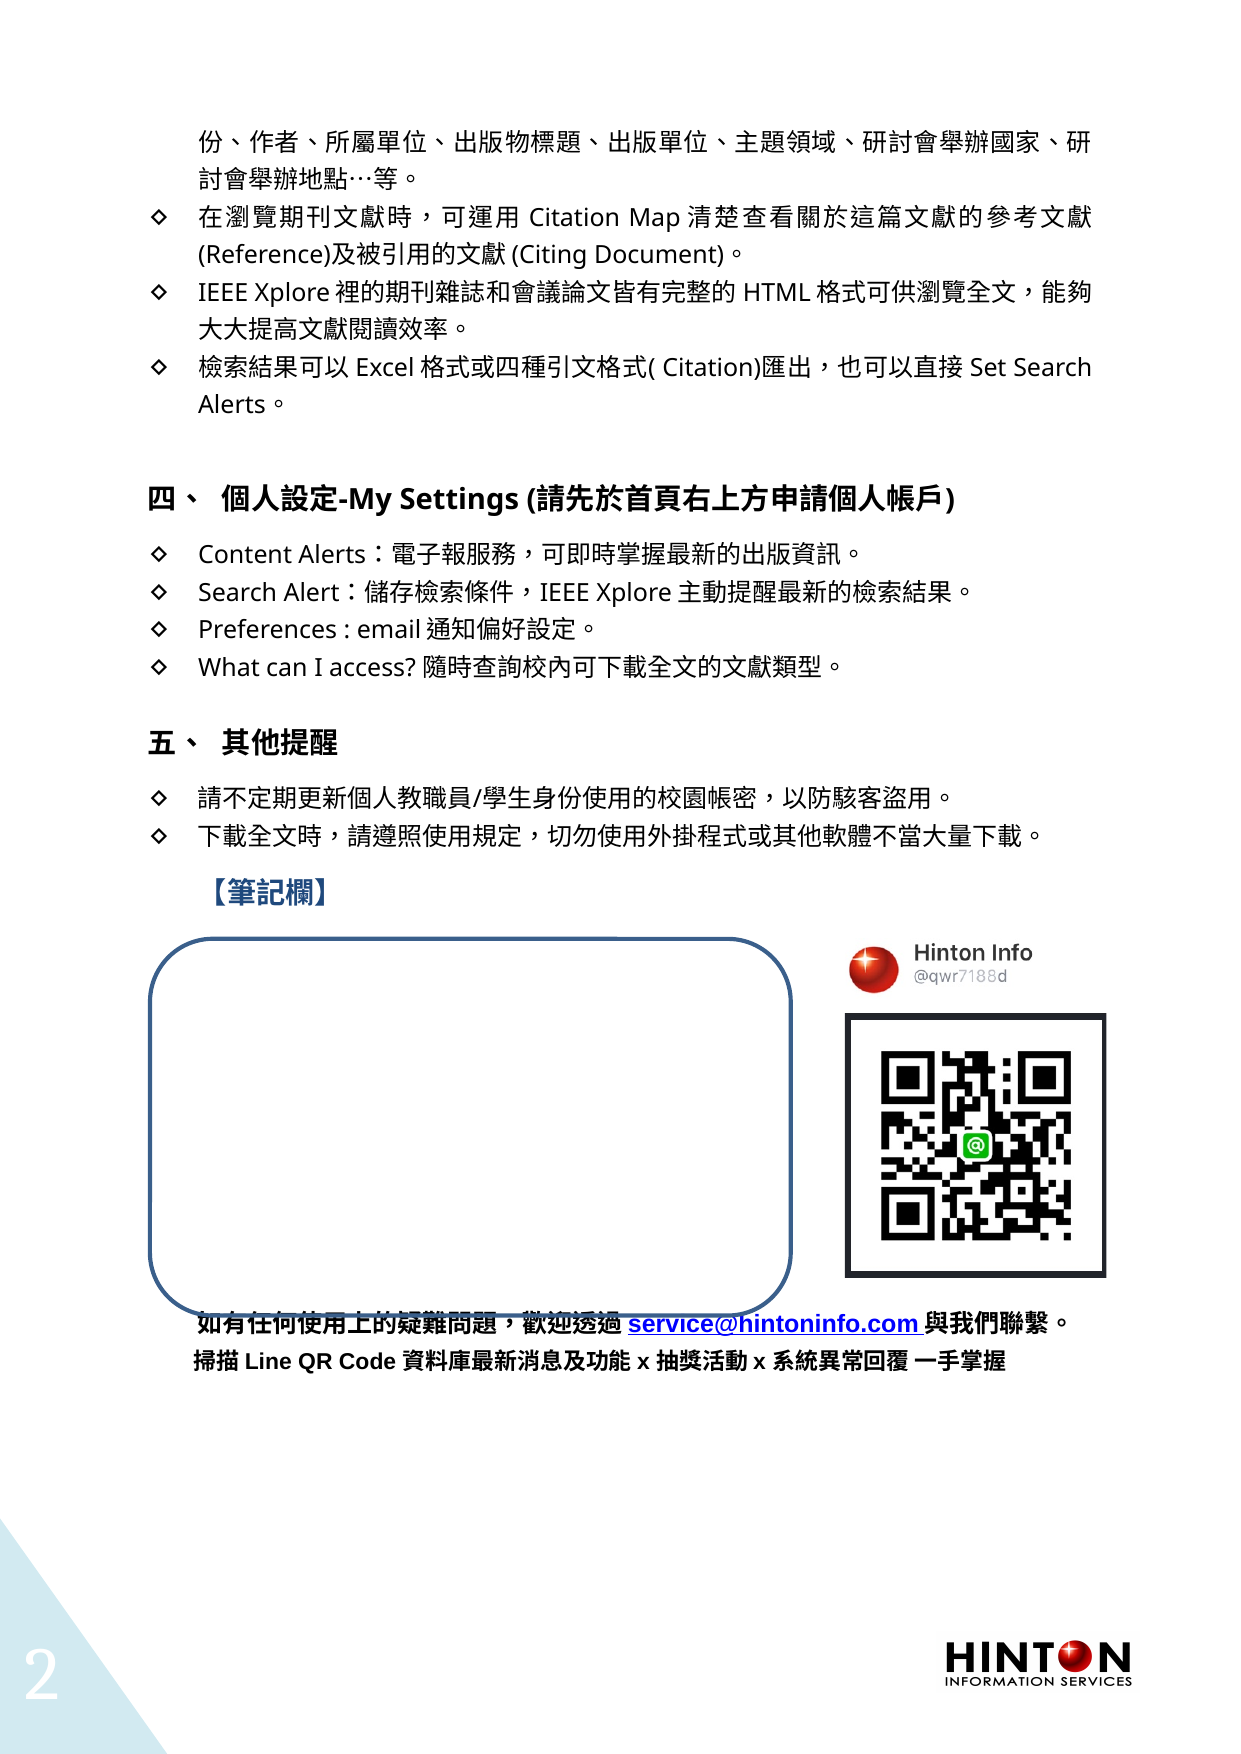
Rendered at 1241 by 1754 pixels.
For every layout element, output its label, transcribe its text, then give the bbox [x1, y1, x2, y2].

picture [843, 938, 1106, 1276]
list Search Alert：儲存檢索條件，IEEE Xplore主動提醒最新的檢索結果。 [148, 572, 1092, 609]
text 掃描 Line QR Code 資料庫最新消息及功能 x 抽獎活動 x 系統異常回覆 一手掌握 [148, 1340, 1092, 1378]
list Preferences : email通知偏好設定。 [148, 609, 1092, 647]
list 下載全文時，請遵照使用規定，切勿使用外掛程式或其他軟體不當大量下載。 [148, 815, 1092, 853]
picture [935, 1631, 1141, 1693]
list 其他提醒 [148, 703, 1092, 778]
list 【筆記欄】 [198, 853, 1092, 928]
list 檢索結果可以Excel格式或四種引文格式( Citation)匯出，也可以直接Set Search Alerts。 [148, 347, 1092, 422]
list Content Alerts：電子報服務，可即時掌握最新的出版資訊。 [148, 534, 1092, 572]
list 個人設定-My Settings (請先於首頁右上方申請個人帳戶) [148, 459, 1092, 534]
list 在瀏覽期刊文獻時，可運用Citation Map清楚查看關於這篇文獻的參考文獻 (Reference)及被引用的文獻 (Citing Document)。 [148, 197, 1092, 272]
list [148, 122, 1092, 197]
list What can I access? 隨時查詢校內可下載全文的文獻類型。 [148, 647, 1092, 684]
list 請不定期更新個人教職員/學生身份使用的校園帳密，以防駭客盜用。 [148, 778, 1092, 815]
list IEEE Xplore裡的期刊雜誌和會議論文皆有完整的HTML格式可供瀏覽全文，能夠大大提高文獻閱讀效率。 [148, 272, 1092, 347]
text 如有任何使用上的疑難問題，歡迎透過service@hintoninfo.com與我們聯繫。 [148, 1303, 1092, 1340]
